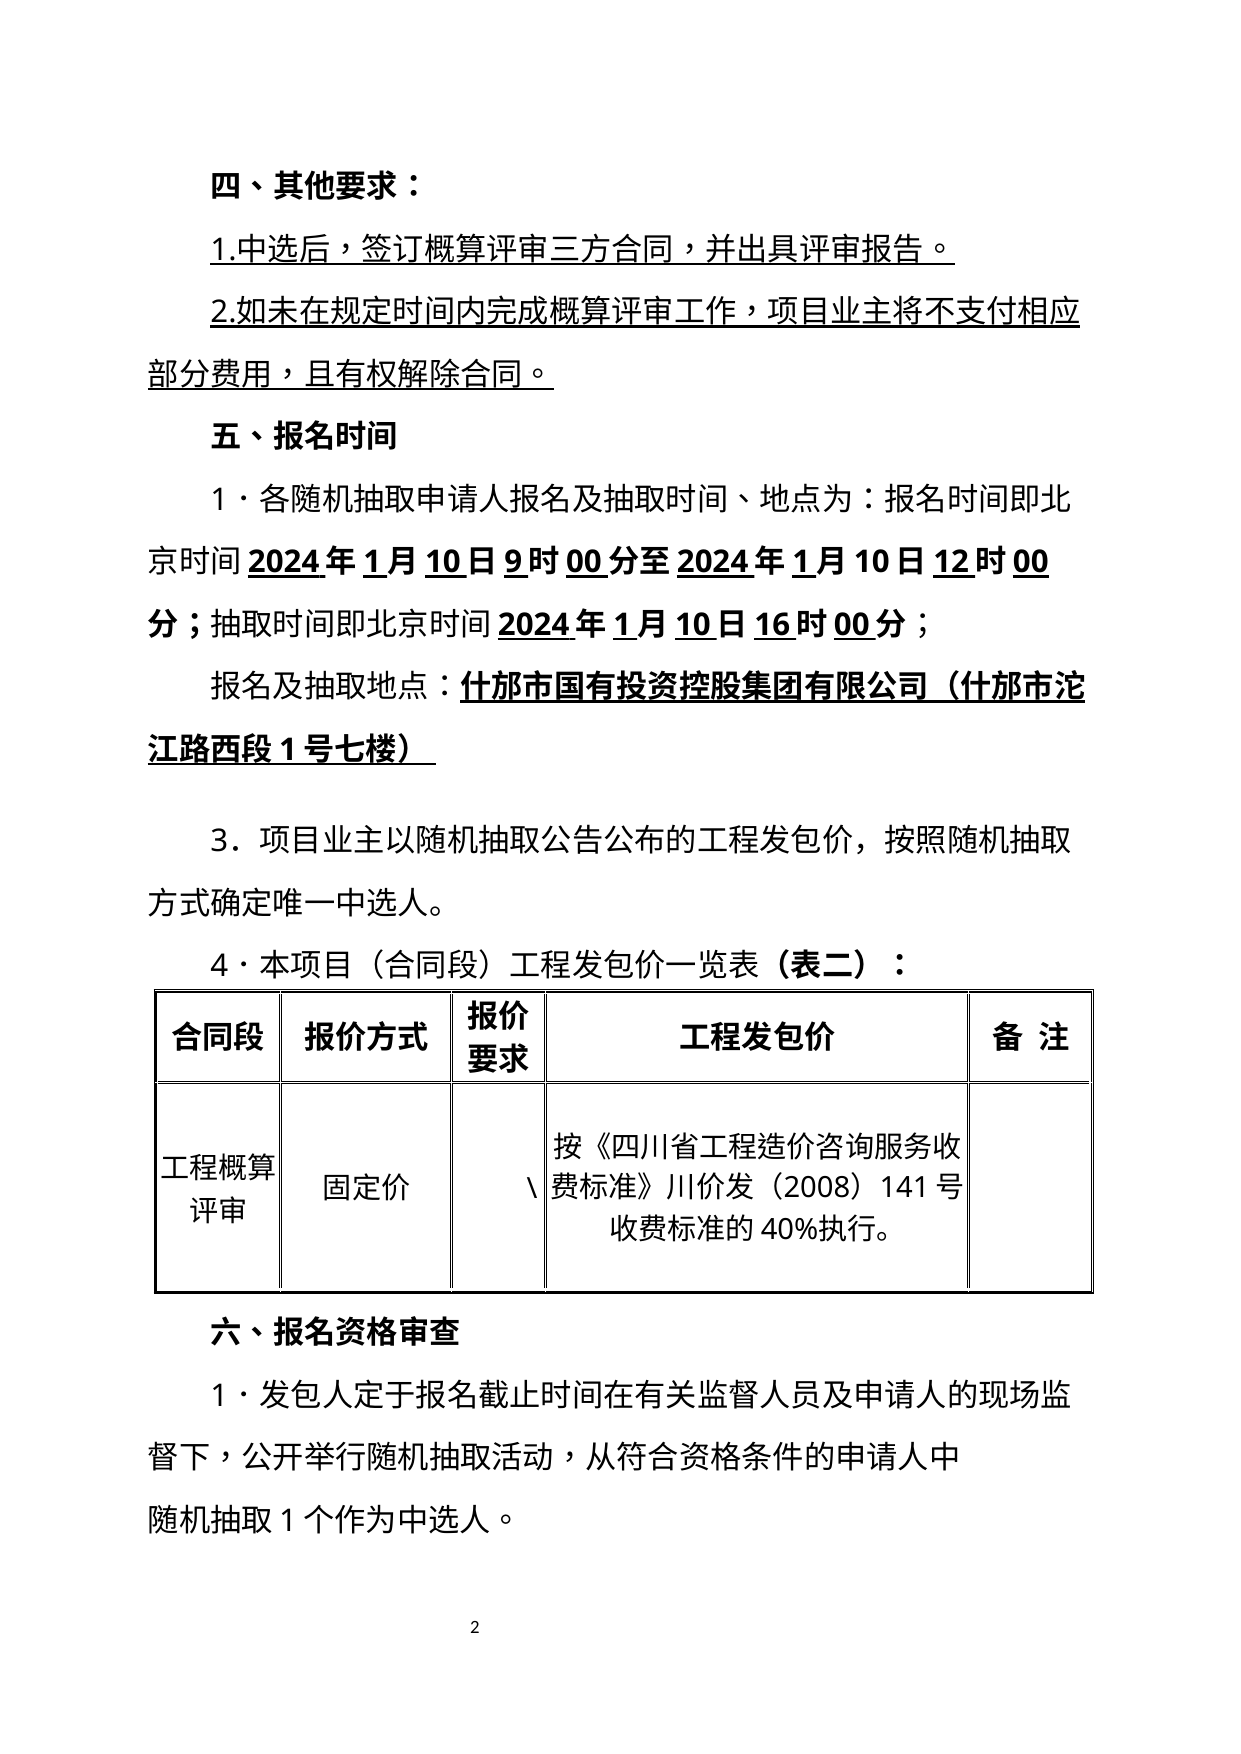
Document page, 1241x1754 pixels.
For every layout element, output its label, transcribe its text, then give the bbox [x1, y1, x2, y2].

text 五、报名时间 [148, 398, 1092, 460]
text 报名及抽取地点：什邡市国有投资控股集团有限公司（什邡市沱江路西段1号七楼） [148, 648, 1092, 773]
text 1.中选后，签订概算评审三方合同，并出具评审报告。 [148, 210, 1092, 273]
text 3．项目业主以随机抽取公告公布的工程发包价，按照随机抽取方式确定唯一中选人。 [148, 802, 1092, 927]
text 4．本项目（合同段）工程发包价一览表（表二）： [148, 927, 1092, 989]
text 随机抽取1个作为中选人。 [148, 1481, 1092, 1544]
table_header 报价方式 [281, 992, 452, 1081]
table_header 合同段 [157, 992, 281, 1081]
table_header 工程发包价 [546, 992, 969, 1081]
table_cell 固定价 [281, 1084, 452, 1291]
text 1．发包人定于报名截止时间在有关监督人员及申请人的现场监督下，公开举行随机抽取活动，从符合资格条件的申请人中 [148, 1356, 1092, 1481]
text 六、报名资格审查 [148, 1294, 1092, 1356]
table_header 报价要求 [452, 992, 546, 1081]
table_cell 按《四川省工程造价咨询服务收费标准》川价发（2008）141号收费标准的40%执行。 [546, 1084, 969, 1291]
table_cell \ [452, 1084, 546, 1291]
table_cell 工程概算评审 [157, 1081, 281, 1291]
text 2.如未在规定时间内完成概算评审工作，项目业主将不支付相应部分费用，且有权解除合同。 [148, 273, 1092, 398]
text 四、其他要求： [148, 148, 1092, 210]
text 1．各随机抽取申请人报名及抽取时间、地点为：报名时间即北京时间2024年1月10日9时00分至2024年1月10日12时00分；抽取时间即北京时间2024年1月10日16时00分； [148, 460, 1092, 648]
table_header 备 注 [969, 993, 1091, 1081]
table_cell [969, 1081, 1091, 1291]
